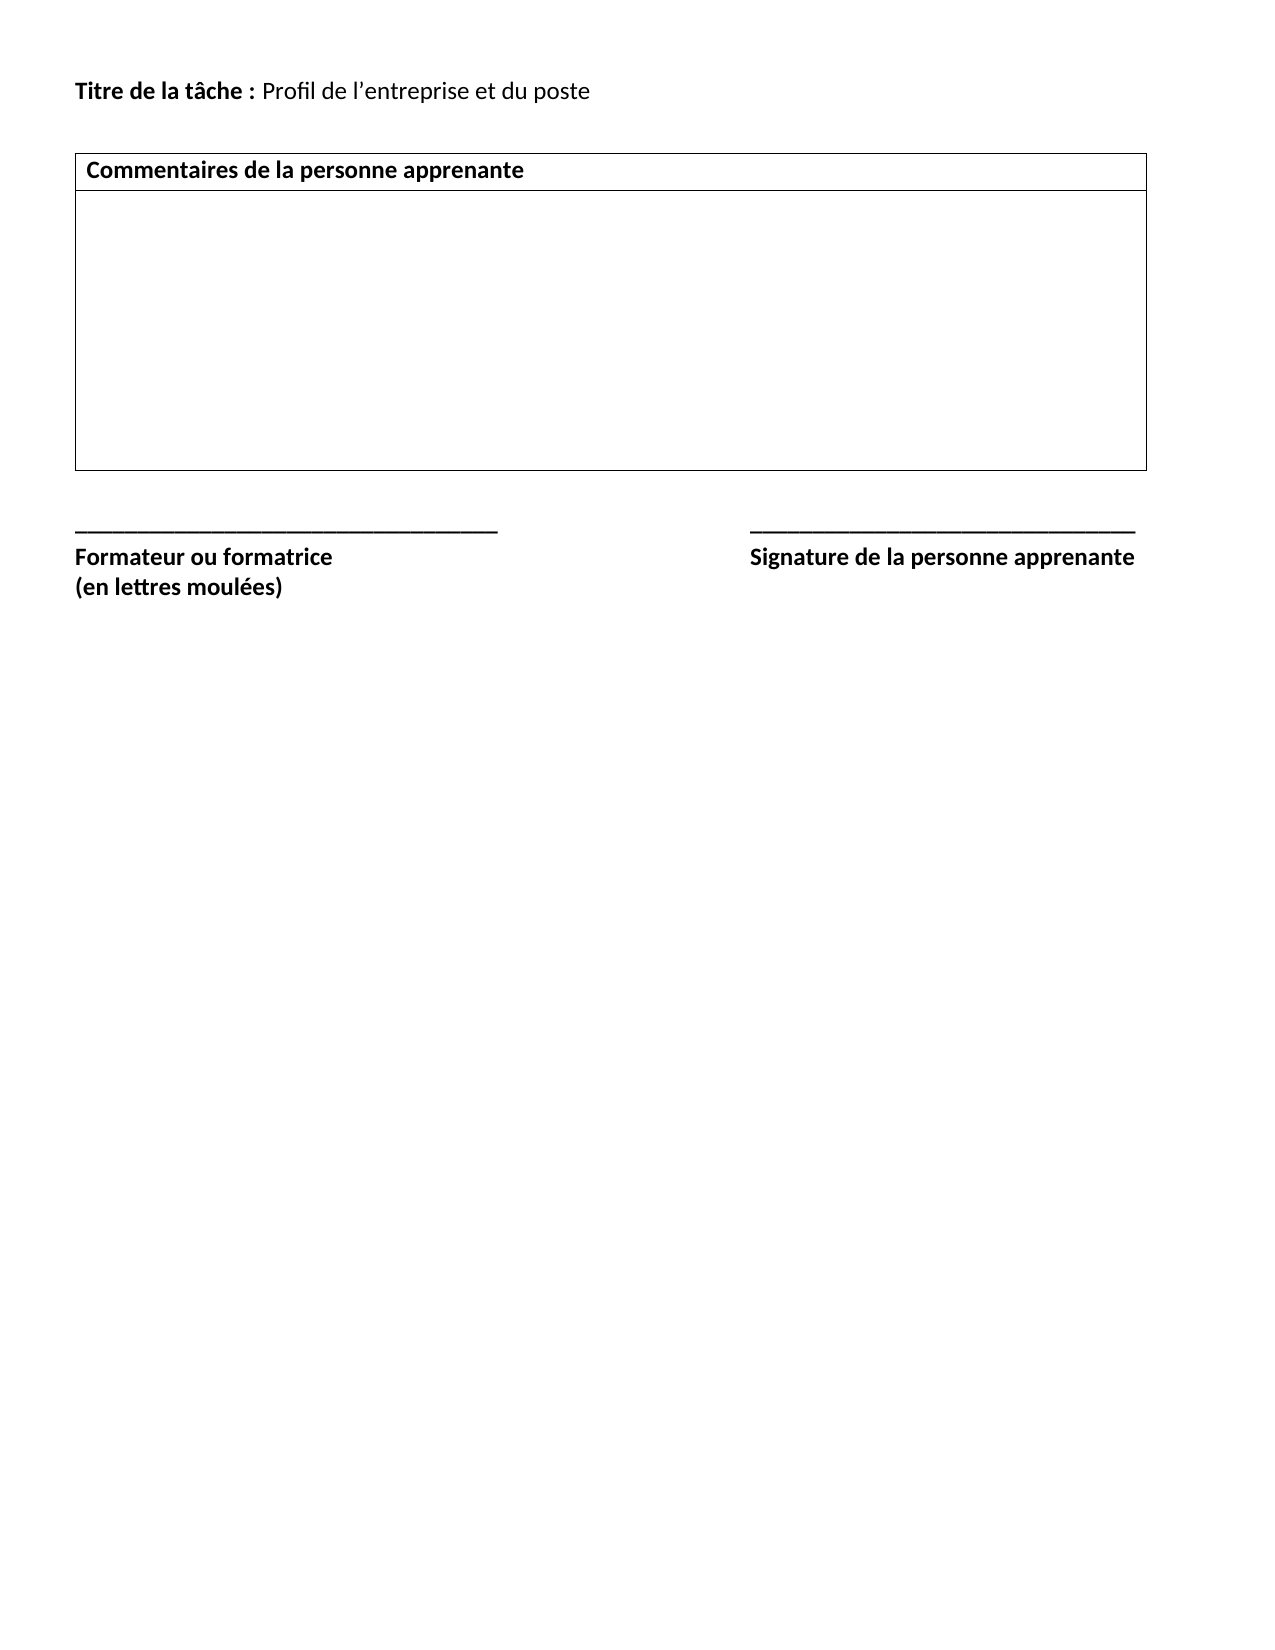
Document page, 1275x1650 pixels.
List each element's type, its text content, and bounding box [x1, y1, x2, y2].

subtitle Formateur ou formatrice Signature de la personne apprenante (en lettres moulées) [75, 541, 1137, 602]
table_cell [76, 191, 1146, 469]
table_header Commentaires de la personne apprenante [76, 154, 1146, 189]
text __________________________________ _______________________________ [75, 506, 1171, 536]
text Titre de la tâche : Profil de l’entreprise et du poste [75, 75, 1137, 106]
